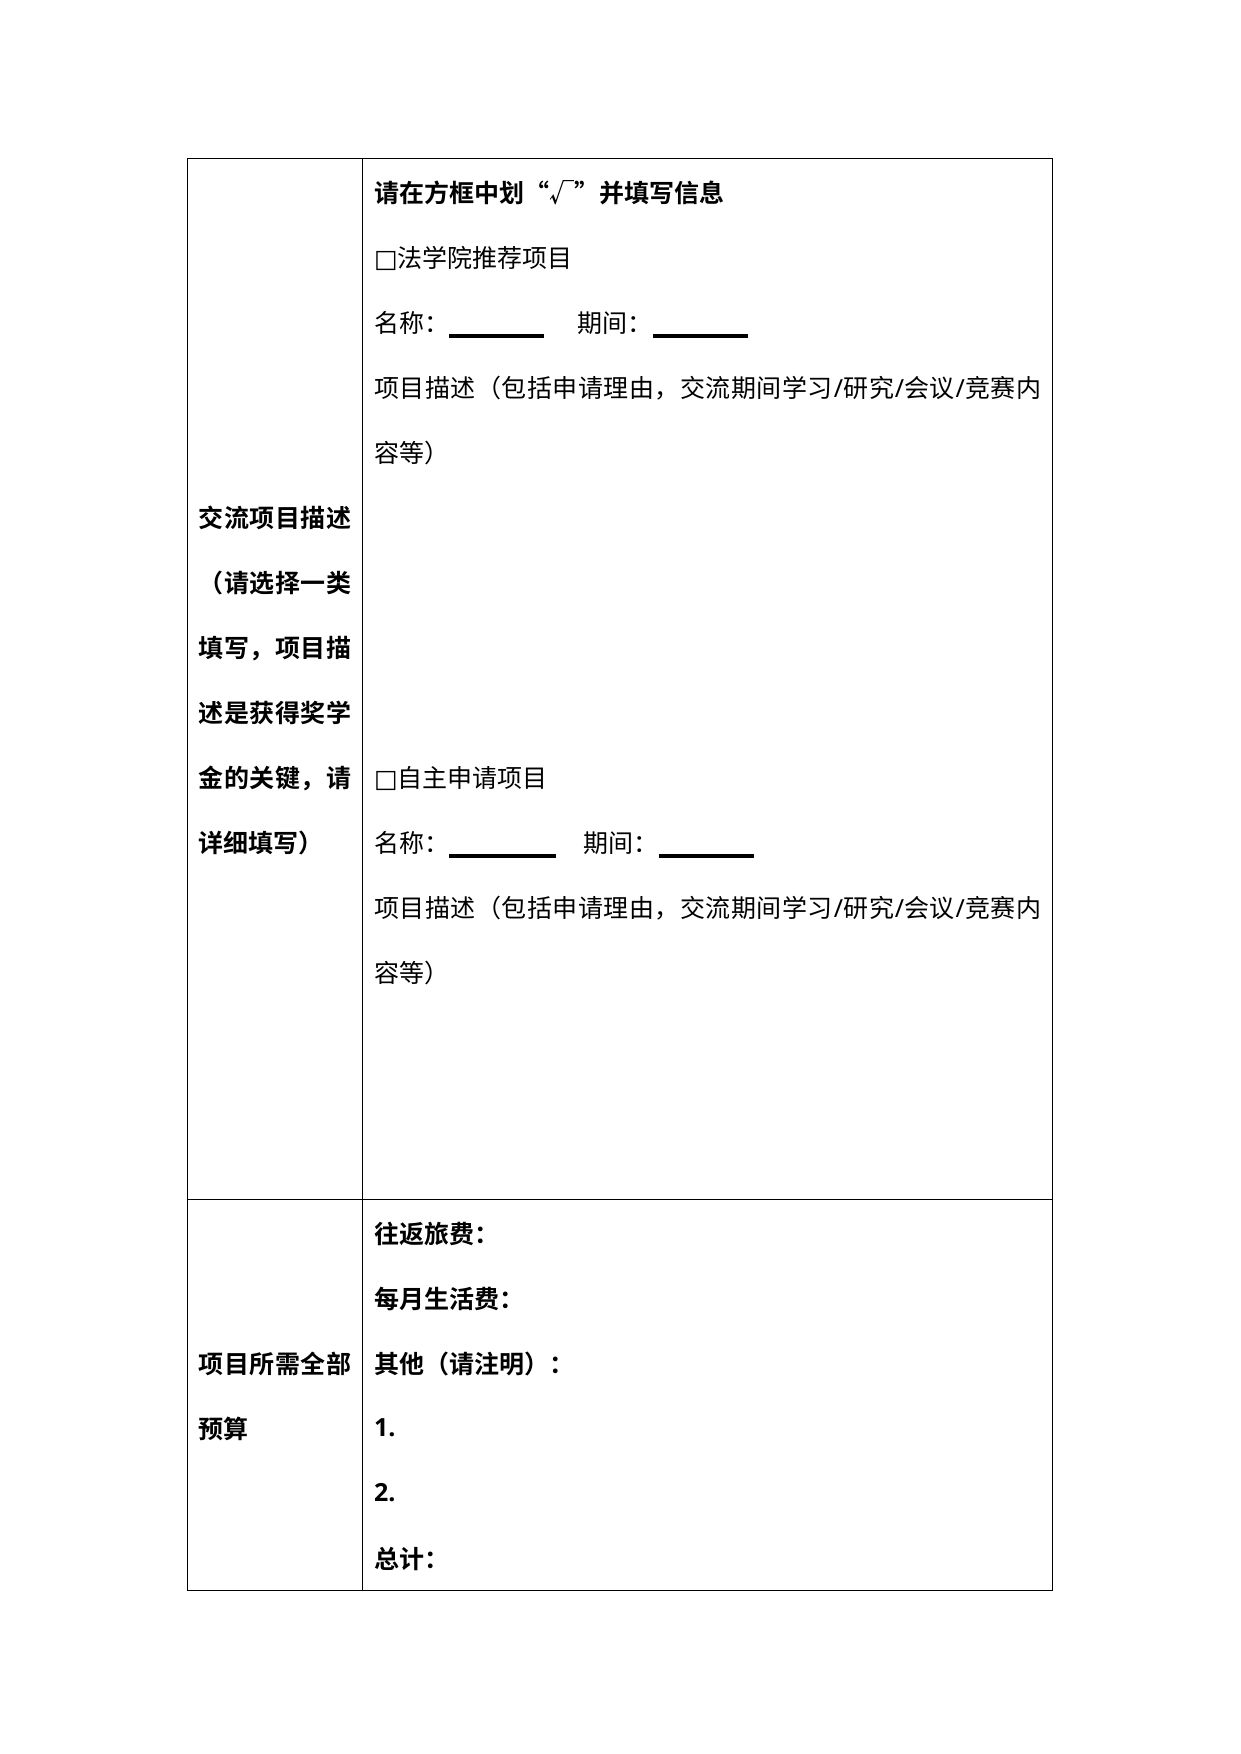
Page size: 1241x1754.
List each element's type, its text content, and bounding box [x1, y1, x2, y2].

table_header 请在方框中划“√”并填写信息 □法学院推荐项目 名称： 期间： 项目描述（包括申请理由，交流期间学习/研究/会议/竞赛内容等） □自主申请项目 名称： 期间： 项目描述（包括申请理由，交流期间学习/研究/会议/竞赛内容等） [363, 159, 1052, 1199]
table_cell 项目所需全部预算 [188, 1200, 362, 1590]
table_cell 往返旅费： 每月生活费： 其他（请注明）： 1. 2. 总计： [363, 1200, 1052, 1590]
table_header 交流项目描述（请选择一类填写，项目描述是获得奖学金的关键，请详细填写） [188, 159, 362, 1199]
